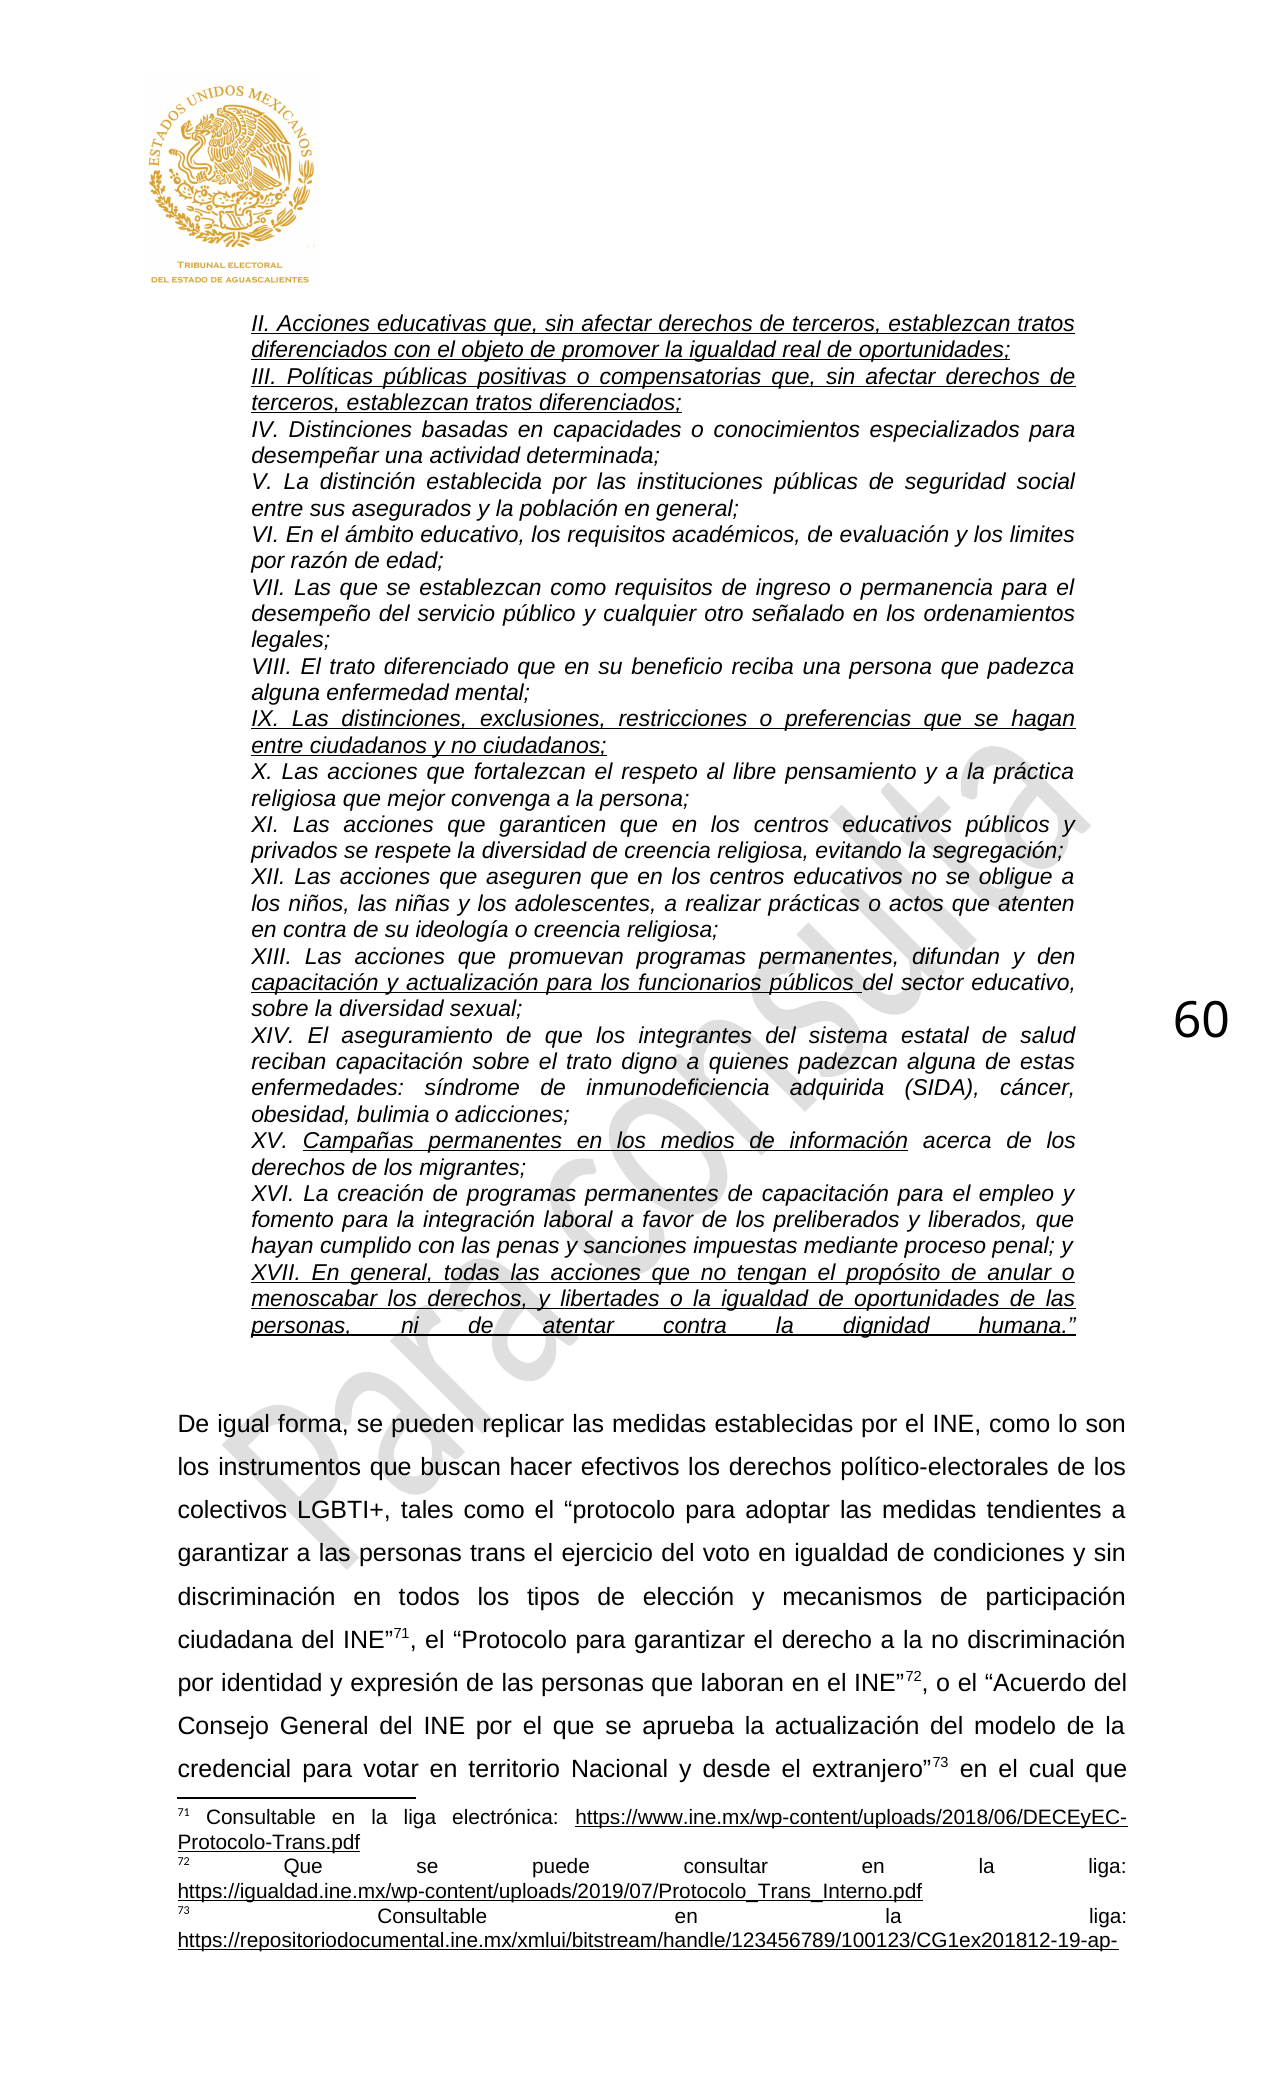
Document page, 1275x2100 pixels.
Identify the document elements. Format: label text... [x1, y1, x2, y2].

text XIV. El aseguramiento de que los integrantes del sistema estatal de salud reciban capacitación sobre el trato digno a quienes padezcan alguna de estas enfermedades: síndrome de inmunodeficiencia adquirida (SIDA), cáncer, obesidad, bulimia o adicciones; [251, 1022, 1078, 1127]
text III. Políticas públicas positivas o compensatorias que, sin afectar derechos de terceros, establezcan tratos diferenciados; [251, 363, 1078, 416]
text V. La distinción establecida por las instituciones públicas de seguridad social entre sus asegurados y la población en general; [251, 468, 1078, 521]
text VIII. El trato diferenciado que en su beneficio reciba una persona que padezca alguna enfermedad mental; [251, 653, 1078, 705]
text IV. Distinciones basadas en capacidades o conocimientos especializados para desempeñar una actividad determinada; [251, 416, 1078, 468]
text XVII. En general, todas las acciones que no tengan el propósito de anular o menoscabar los derechos, y libertades o la igualdad de oportunidades de las personas, ni de atentar contra la dignidad humana.” [251, 1259, 1078, 1366]
picture [142, 75, 321, 287]
text VII. Las que se establezcan como requisitos de ingreso o permanencia para el desempeño del servicio público y cualquier otro señalado en los ordenamientos legales; [251, 574, 1078, 653]
text II. Acciones educativas que, sin afectar derechos de terceros, establezcan tratos diferenciados con el objeto de promover la igualdad real de oportunidades; [251, 310, 1078, 363]
text X. Las acciones que fortalezcan el respeto al libre pensamiento y a la práctica religiosa que mejor convenga a la persona; [251, 758, 1078, 811]
text VI. En el ámbito educativo, los requisitos académicos, de evaluación y los limites por razón de edad; [251, 521, 1078, 574]
text XI. Las acciones que garanticen que en los centros educativos públicos y privados se respete la diversidad de creencia religiosa, evitando la segregación; [251, 811, 1078, 863]
text IX. Las distinciones, exclusiones, restricciones o preferencias que se hagan entre ciudadanos y no ciudadanos; [251, 705, 1078, 758]
text XIII. Las acciones que promuevan programas permanentes, difundan y den capacitación y actualización para los funcionarios públicos del sector educativo, sobre la diversidad sexual; [251, 943, 1078, 1022]
text XVI. La creación de programas permanentes de capacitación para el empleo y fomento para la integración laboral a favor de los preliberados y liberados, que hayan cumplido con las penas y sanciones impuestas mediante proceso penal; y [251, 1180, 1078, 1259]
text XII. Las acciones que aseguren que en los centros educativos no se obligue a los niños, las niñas y los adolescentes, a realizar prácticas o actos que atenten en contra de su ideología o creencia religiosa; [251, 863, 1078, 943]
text XV. Campañas permanentes en los medios de información acerca de los derechos de los migrantes; [251, 1127, 1078, 1180]
